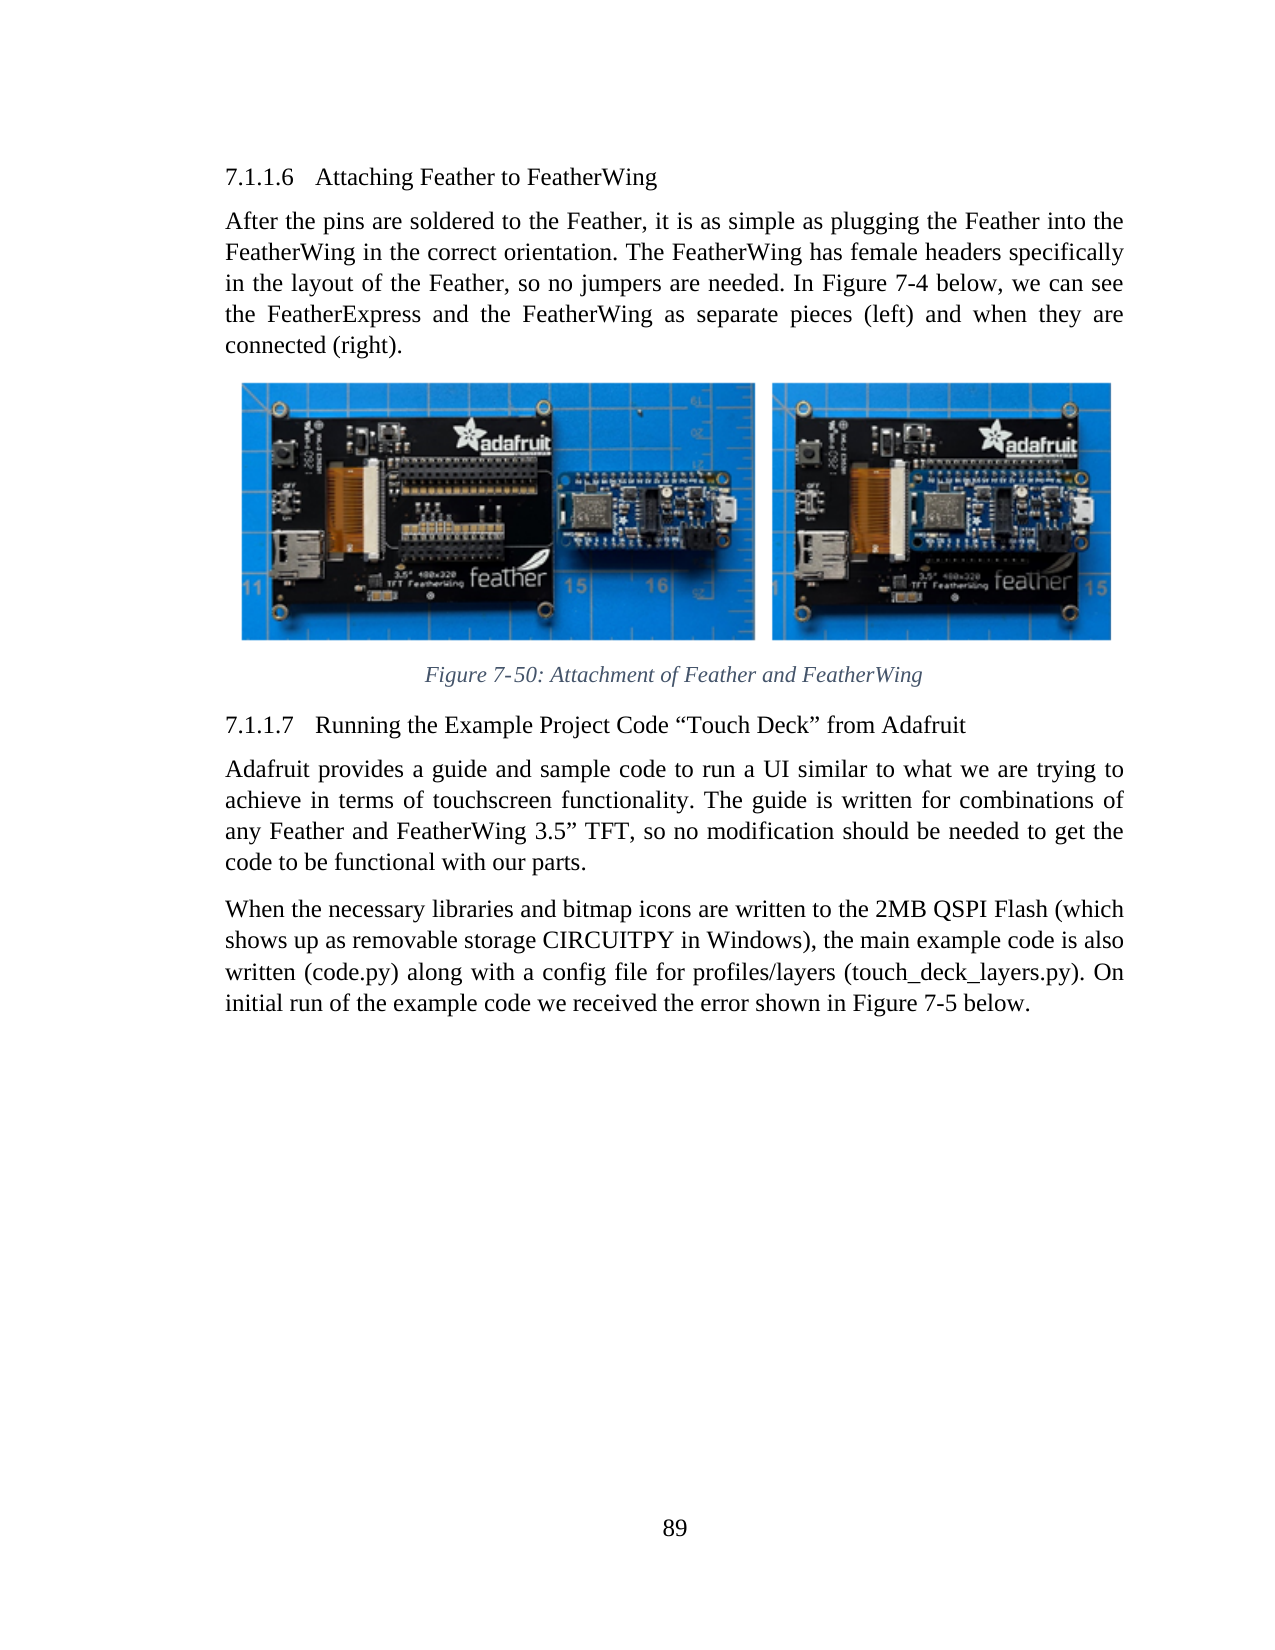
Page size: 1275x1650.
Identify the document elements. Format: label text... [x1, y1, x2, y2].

subtitle Running the Example Project Code “Touch Deck” from Adafruit [225, 710, 1125, 739]
text After the pins are soldered to the Feather, it is as simple as plugging the Feather into the FeatherWing in the correct orientation. The FeatherWing has female headers specifically in the layout of the Feather, so no jumpers are needed. In Figure 7-4 below, we can see the FeatherExpress and the FeatherWing as separate pieces (left) and when they are connected (right). [225, 206, 1125, 359]
picture [239, 377, 1112, 642]
text When the necessary libraries and bitmap icons are written to the 2MB QSPI Flash (which shows up as removable storage CIRCUITPY in Windows), the main example code is also written (code.py) along with a config file for profiles/layers (touch_deck_layers.py). On initial run of the example code we received the error shown in Figure 7-5 below. [225, 894, 1125, 1016]
subtitle Attaching Feather to FeatherWing [225, 162, 1125, 191]
text Adafruit provides a guide and sample code to run a UI similar to what we are trying to achieve in terms of touchscreen functionality. The guide is written for combinations of any Feather and FeatherWing 3.5” TFT, so no modification should be needed to get the code to be functional with our parts. [225, 754, 1125, 876]
